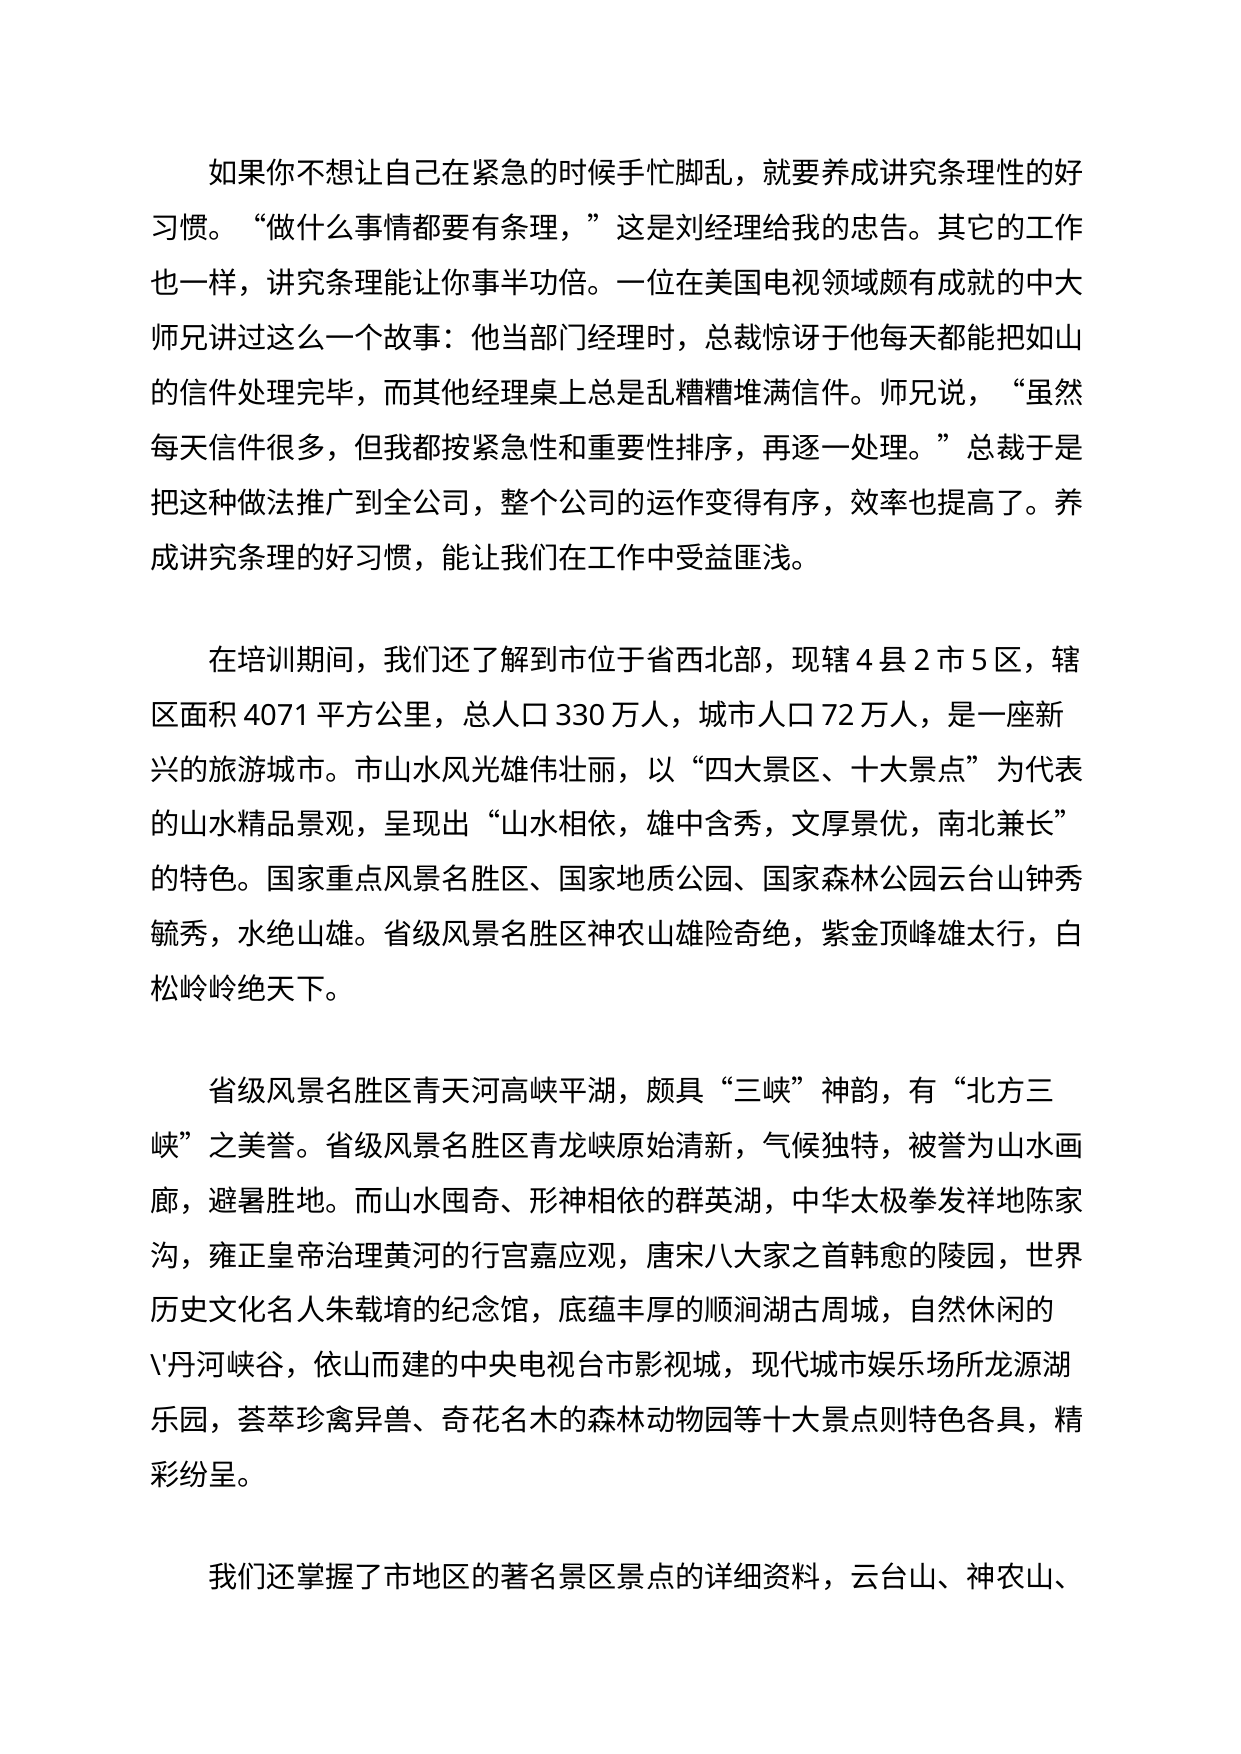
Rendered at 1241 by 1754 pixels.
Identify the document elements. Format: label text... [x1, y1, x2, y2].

text 如果你不想让自己在紧急的时候手忙脚乱，就要养成讲究条理性的好习惯。“做什么事情都要有条理，”这是刘经理给我的忠告。其它的工作也一样，讲究条理能让你事半功倍。一位在美国电视领域颇有成就的中大师兄讲过这么一个故事：他当部门经理时，总裁惊讶于他每天都能把如山的信件处理完毕，而其他经理桌上总是乱糟糟堆满信件。师兄说，“虽然每天信件很多，但我都按紧急性和重要性排序，再逐一处理。”总裁于是把这种做法推广到全公司，整个公司的运作变得有序，效率也提高了。养成讲究条理的好习惯，能让我们在工作中受益匪浅。 [150, 150, 1090, 577]
text 在培训期间，我们还了解到市位于省西北部，现辖4县2市5区，辖区面积4071平方公里，总人口330万人，城市人口72万人，是一座新兴的旅游城市。市山水风光雄伟壮丽，以“四大景区、十大景点”为代表的山水精品景观，呈现出“山水相依，雄中含秀，文厚景优，南北兼长”的特色。国家重点风景名胜区、国家地质公园、国家森林公园云台山钟秀毓秀，水绝山雄。省级风景名胜区神农山雄险奇绝，紫金顶峰雄太行，白松岭岭绝天下。 [150, 636, 1090, 1008]
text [150, 1553, 1090, 1596]
text 省级风景名胜区青天河高峡平湖，颇具“三峡”神韵，有“北方三峡”之美誉。省级风景名胜区青龙峡原始清新，气候独特，被誉为山水画廊，避暑胜地。而山水囤奇、形神相依的群英湖，中华太极拳发祥地陈家沟，雍正皇帝治理黄河的行宫嘉应观，唐宋八大家之首韩愈的陵园，世界历史文化名人朱载堉的纪念馆，底蕴丰厚的顺涧湖古周城，自然休闲的\'丹河峡谷，依山而建的中央电视台市影视城，现代城市娱乐场所龙源湖乐园，荟萃珍禽异兽、奇花名木的森林动物园等十大景点则特色各具，精彩纷呈。 [150, 1067, 1090, 1494]
